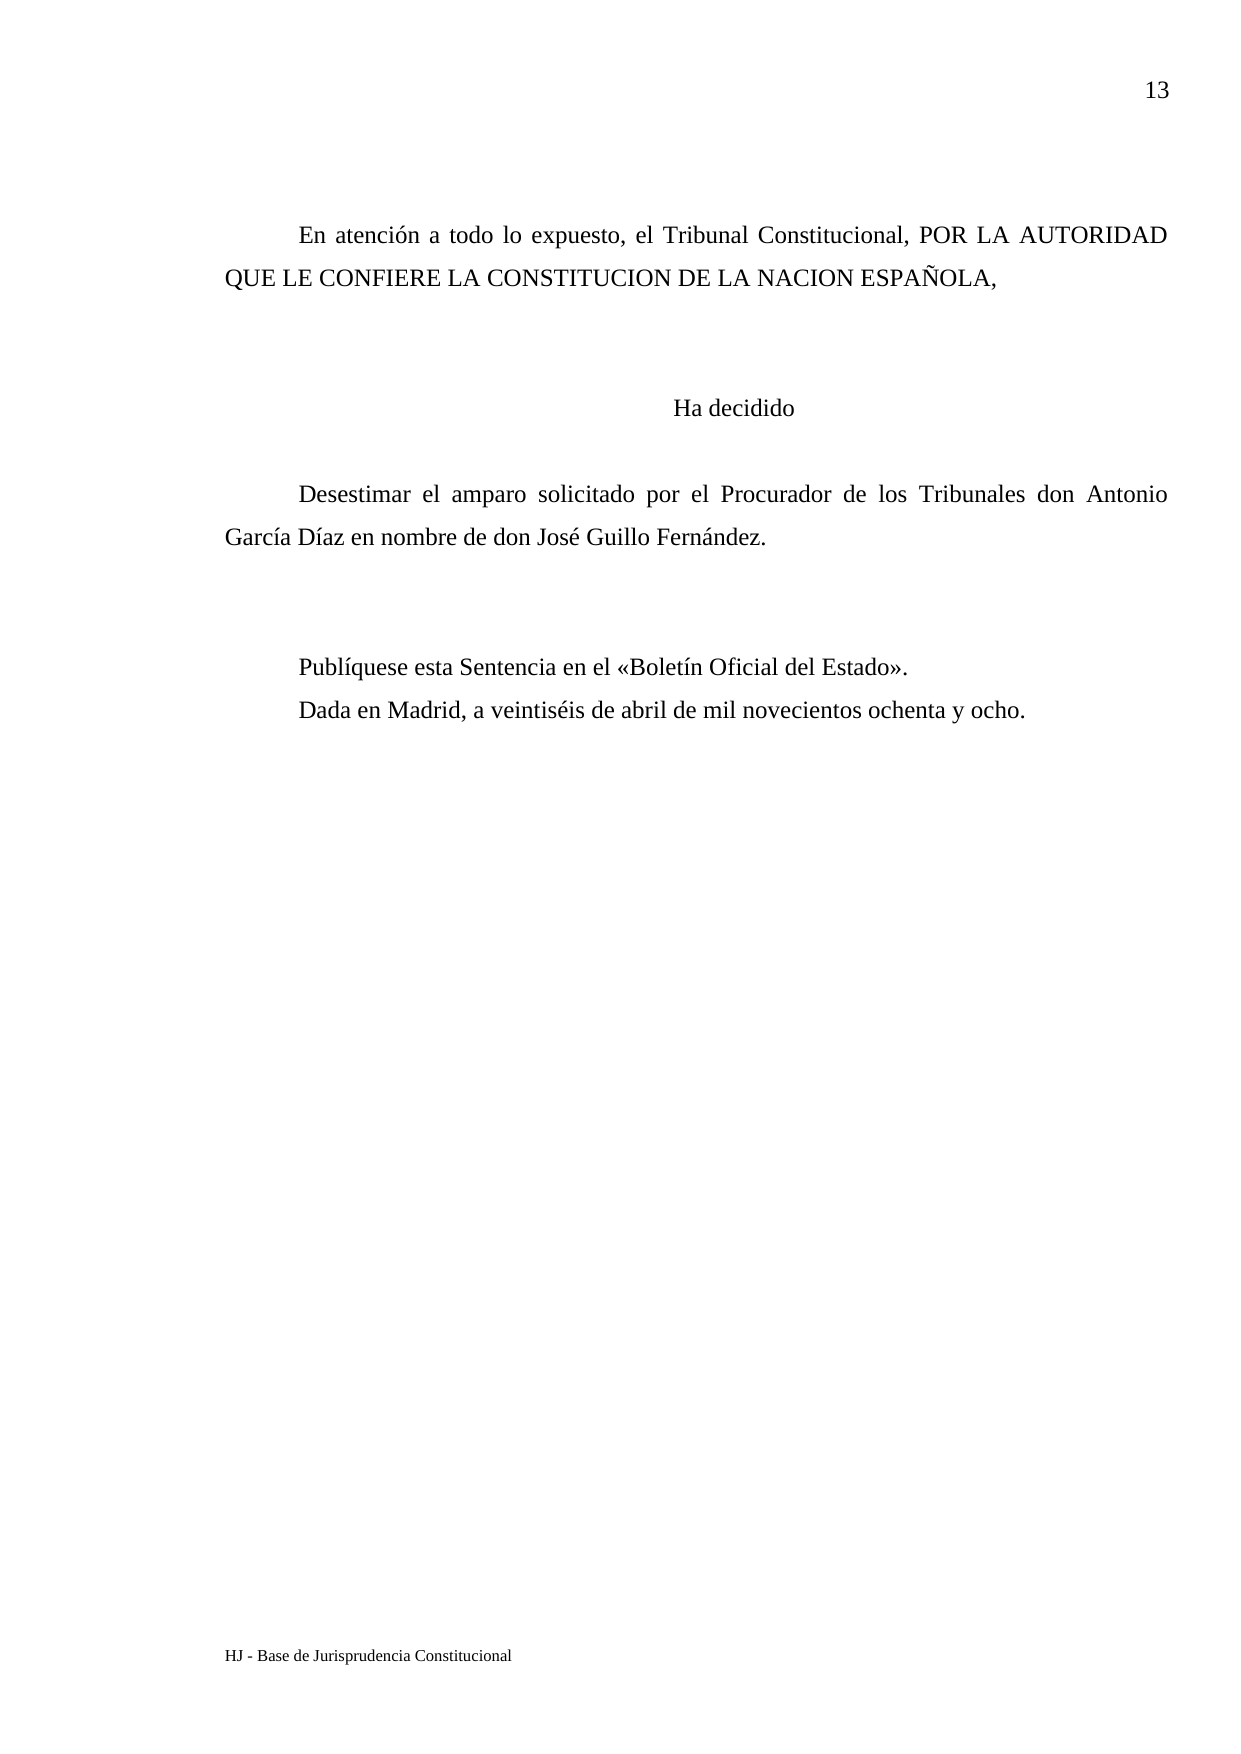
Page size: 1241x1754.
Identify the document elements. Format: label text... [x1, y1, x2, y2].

text Ha decidido [224, 393, 1169, 422]
text Publíquese esta Sentencia en el «Boletín Oficial del Estado». [224, 652, 1169, 680]
text Dada en Madrid, a veintiséis de abril de mil novecientos ochenta y ocho. [224, 695, 1169, 723]
text En atención a todo lo expuesto, el Tribunal Constitucional, POR LA AUTORIDAD QUE LE CONFIERE LA CONSTITUCION DE LA NACION ESPAÑOLA, [224, 220, 1169, 292]
text Desestimar el amparo solicitado por el Procurador de los Tribunales don Antonio García Díaz en nombre de don José Guillo Fernández. [224, 479, 1169, 551]
